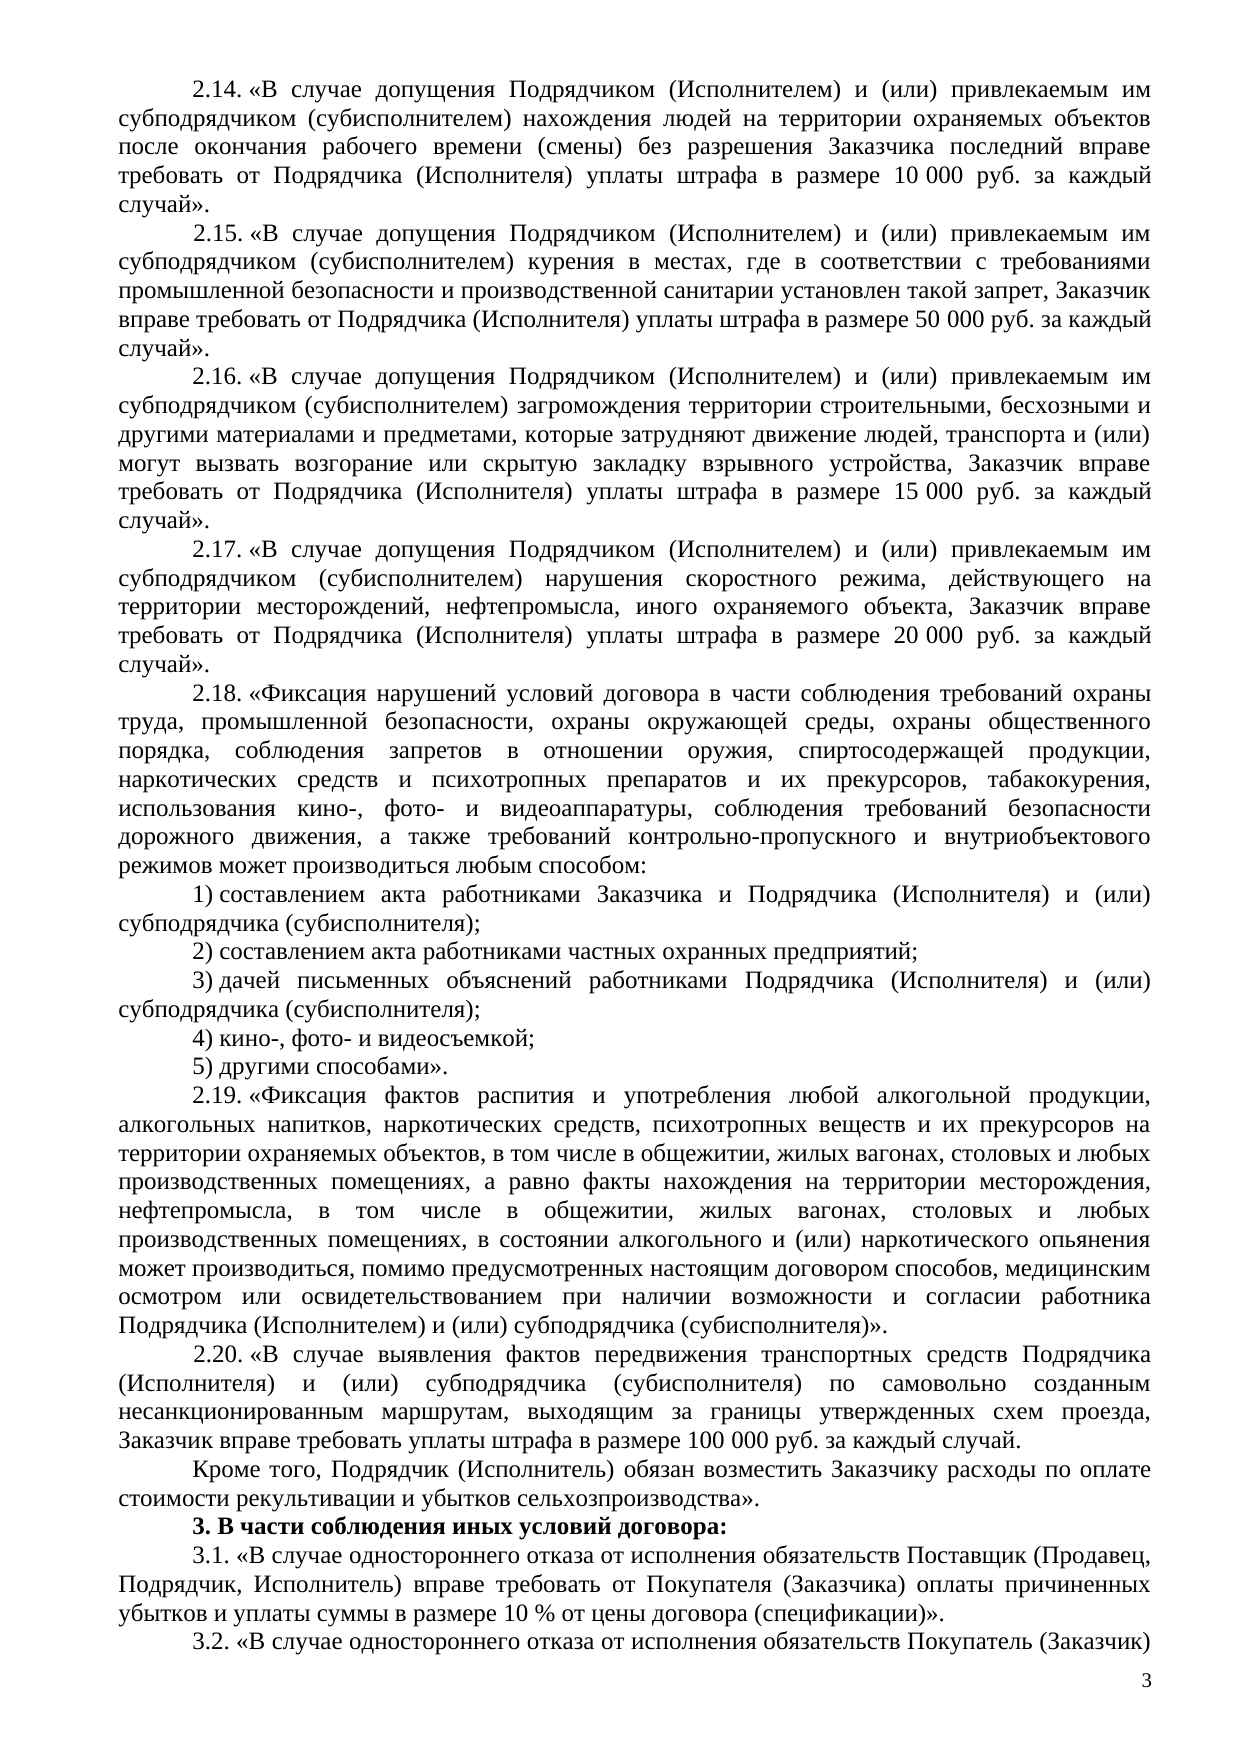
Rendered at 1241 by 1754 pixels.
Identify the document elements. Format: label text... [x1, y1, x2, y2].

list «Фиксация фактов распития и употребления любой алкогольной продукции, алкогольных напитков, наркотических средств, психотропных веществ и их прекурсоров на территории охраняемых объектов, в том числе в общежитии, жилых вагонах, столовых и любых производственных помещениях, а равно факты нахождения на территории месторождения, нефтепромысла, в том числе в общежитии, жилых вагонах, столовых и любых производственных помещениях, в состоянии алкогольного и (или) наркотического опьянения может производиться, помимо предусмотренных настоящим договором способов, медицинским осмотром или освидетельствованием при наличии возможности и согласии работника Подрядчика (Исполнителем) и (или) субподрядчика (субисполнителя)». [118, 1080, 1152, 1339]
list составлением акта работниками Заказчика и Подрядчика (Исполнителя) и (или) субподрядчика (субисполнителя); [118, 879, 1152, 936]
list другими способами». [118, 1051, 1152, 1080]
list «В случае допущения Подрядчиком (Исполнителем) и (или) привлекаемым им субподрядчиком (субисполнителем) нарушения скоростного режима, действующего на территории месторождений, нефтепромысла, иного охраняемого объекта, Заказчик вправе требовать от Подрядчика (Исполнителя) уплаты штрафа в размере 20 000 руб. за каждый случай». [118, 534, 1152, 678]
list «В случае одностороннего отказа от исполнения обязательств Поставщик (Продавец, Подрядчик, Исполнитель) вправе требовать от Покупателя (Заказчика) оплаты причиненных убытков и уплаты суммы в размере 10 % от цены договора (спецификации)». [118, 1540, 1152, 1626]
list «В случае выявления фактов передвижения транспортных средств Подрядчика (Исполнителя) и (или) субподрядчика (субисполнителя) по самовольно созданным несанкционированным маршрутам, выходящим за границы утвержденных схем проезда, Заказчик вправе требовать уплаты штрафа в размере 100 000 руб. за каждый случай. [118, 1339, 1152, 1454]
text Кроме того, Подрядчик (Исполнитель) обязан возместить Заказчику расходы по оплате стоимости рекультивации и убытков сельхозпроизводства». [118, 1454, 1152, 1511]
list дачей письменных объяснений работниками Подрядчика (Исполнителя) и (или) субподрядчика (субисполнителя); [118, 965, 1152, 1023]
list «В случае допущения Подрядчиком (Исполнителем) и (или) привлекаемым им субподрядчиком (субисполнителем) нахождения людей на территории охраняемых объектов после окончания рабочего времени (смены) без разрешения Заказчика последний вправе требовать от Подрядчика (Исполнителя) уплаты штрафа в размере 10 000 руб. за каждый случай». [118, 74, 1152, 218]
list составлением акта работниками частных охранных предприятий; [118, 936, 1152, 965]
list «Фиксация нарушений условий договора в части соблюдения требований охраны труда, промышленной безопасности, охраны окружающей среды, охраны общественного порядка, соблюдения запретов в отношении оружия, спиртосодержащей продукции, наркотических средств и психотропных препаратов и их прекурсоров, табакокурения, использования кино-, фото- и видеоаппаратуры, соблюдения требований безопасности дорожного движения, а также требований контрольно-пропускного и внутриобъектового режимов может производиться любым способом: [118, 678, 1152, 879]
list «В случае допущения Подрядчиком (Исполнителем) и (или) привлекаемым им субподрядчиком (субисполнителем) загромождения территории строительными, бесхозными и другими материалами и предметами, которые затрудняют движение людей, транспорта и (или) могут вызвать возгорание или скрытую закладку взрывного устройства, Заказчик вправе требовать от Подрядчика (Исполнителя) уплаты штрафа в размере 15 000 руб. за каждый случай». [118, 361, 1152, 534]
list В части соблюдения иных условий договора: [118, 1511, 1152, 1540]
list кино-, фото- и видеосъемкой; [118, 1023, 1152, 1051]
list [118, 1626, 1152, 1655]
list «В случае допущения Подрядчиком (Исполнителем) и (или) привлекаемым им субподрядчиком (субисполнителем) курения в местах, где в соответствии с требованиями промышленной безопасности и производственной санитарии установлен такой запрет, Заказчик вправе требовать от Подрядчика (Исполнителя) уплаты штрафа в размере 50 000 руб. за каждый случай». [118, 218, 1152, 361]
